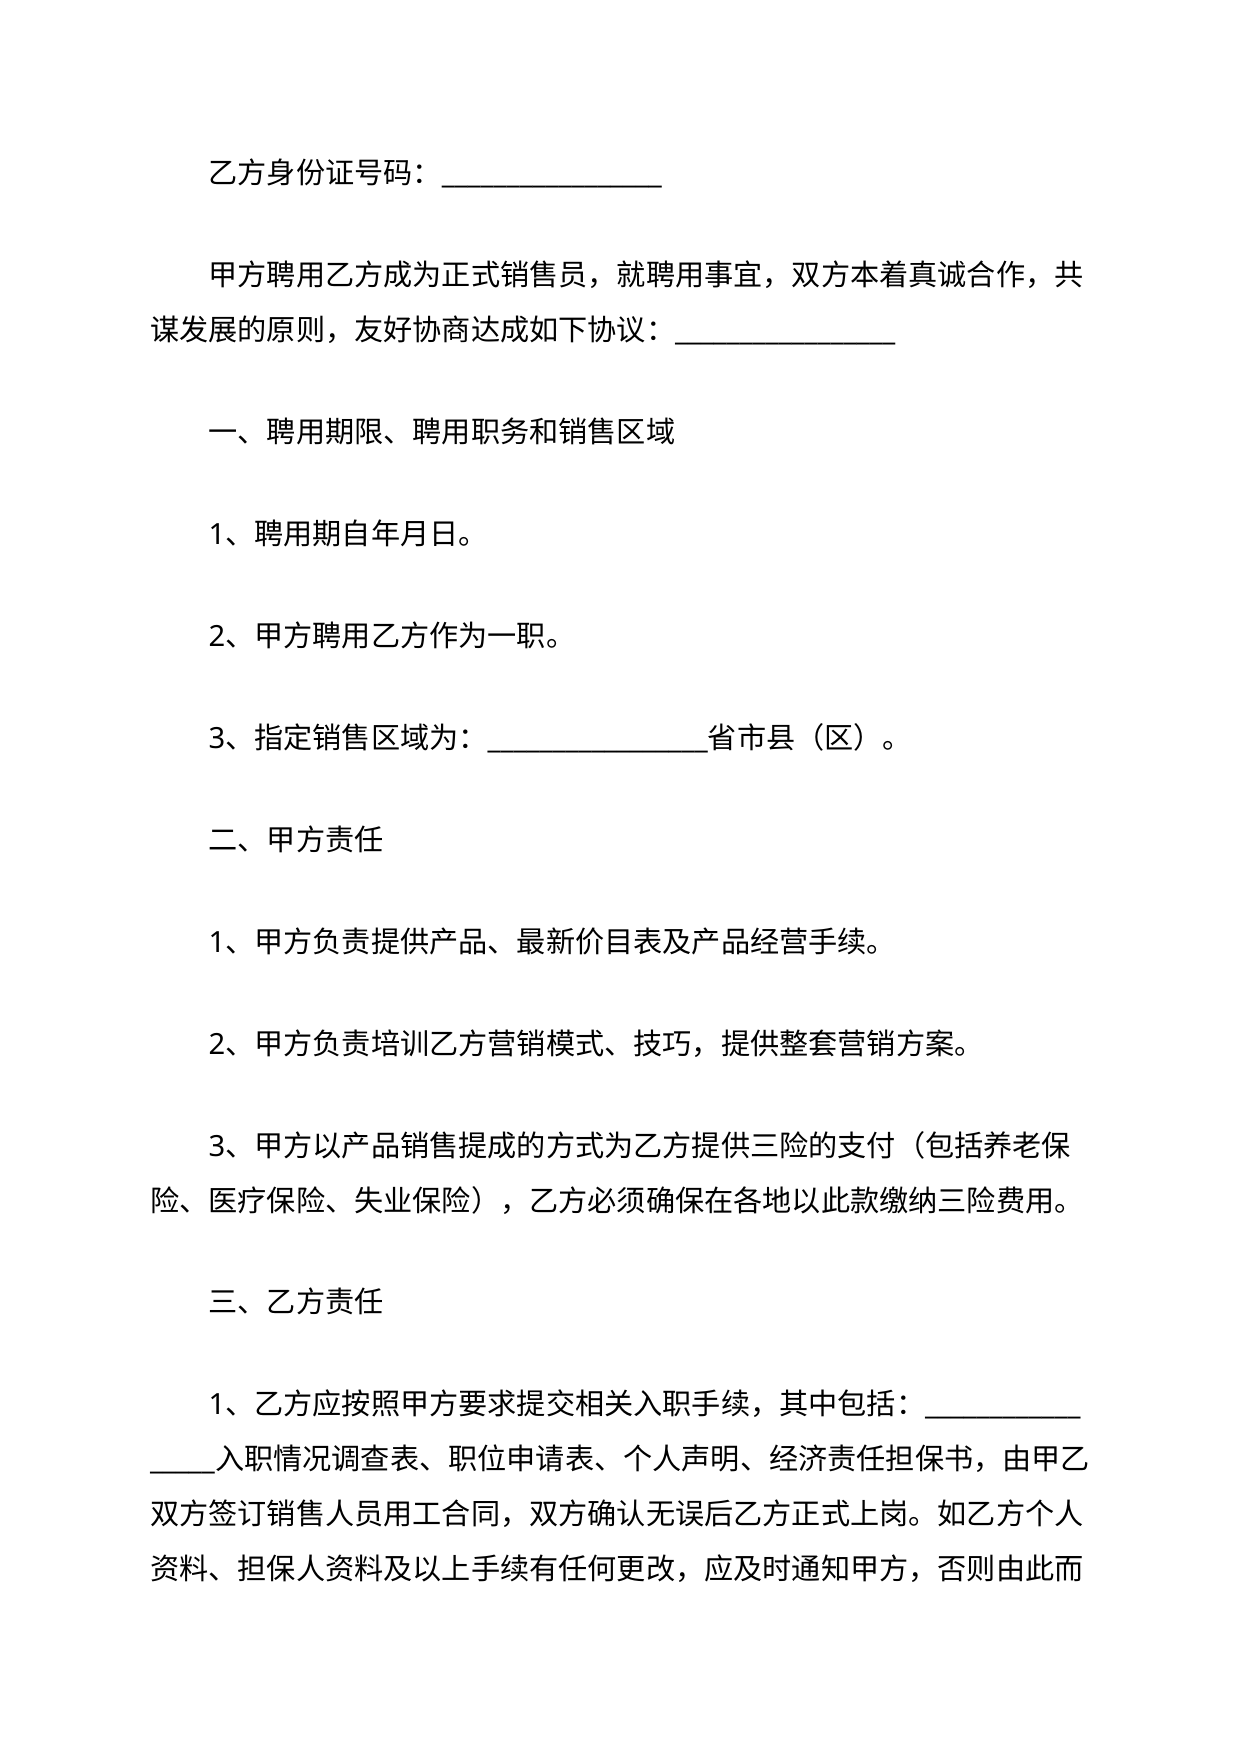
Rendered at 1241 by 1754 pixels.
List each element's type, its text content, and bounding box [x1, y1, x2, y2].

text 3、甲方以产品销售提成的方式为乙方提供三险的支付（包括养老保险、医疗保险、失业保险），乙方必须确保在各地以此款缴纳三险费用。 [150, 1122, 1090, 1219]
text 2、甲方聘用乙方作为一职。 [150, 613, 1090, 655]
text 三、乙方责任 [150, 1279, 1090, 1321]
text 一、聘用期限、聘用职务和销售区域 [150, 409, 1090, 451]
text 二、甲方责任 [150, 817, 1090, 859]
text 2、甲方负责培训乙方营销模式、技巧，提供整套营销方案。 [150, 1020, 1090, 1063]
text 乙方身份证号码：_________________ [150, 150, 1090, 192]
text 3、指定销售区域为：_________________省市县（区）。 [150, 714, 1090, 757]
text 1、甲方负责提供产品、最新价目表及产品经营手续。 [150, 918, 1090, 961]
text 1、聘用期自年月日。 [150, 511, 1090, 553]
text 甲方聘用乙方成为正式销售员，就聘用事宜，双方本着真诚合作，共谋发展的原则，友好协商达成如下协议：_________________ [150, 252, 1090, 349]
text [150, 1381, 1090, 1588]
